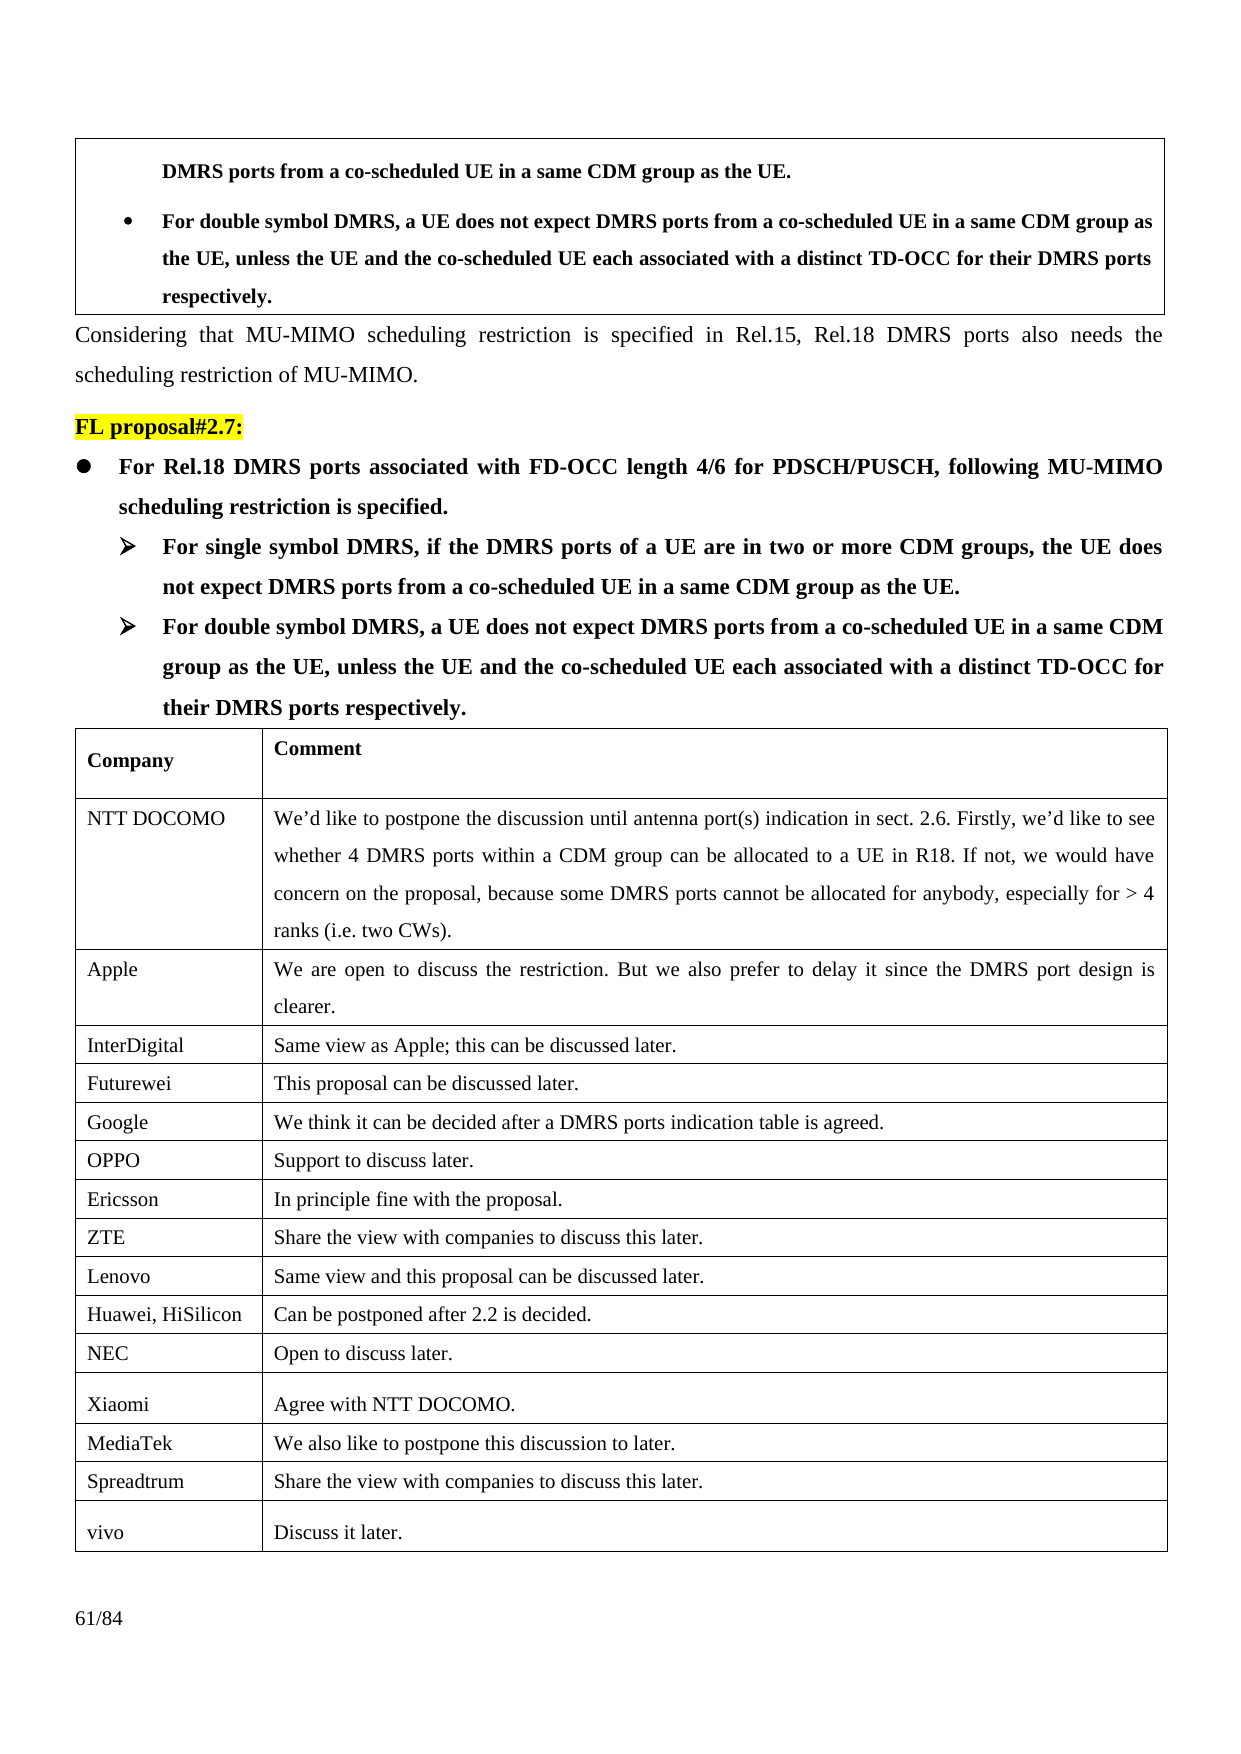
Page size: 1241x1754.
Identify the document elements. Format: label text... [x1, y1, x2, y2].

table_cell Ericsson [76, 1180, 262, 1217]
table_cell vivo [76, 1501, 262, 1551]
text Considering that MU-MIMO scheduling restriction is specified in Rel.15, Rel.18 DMRS ports also needs the scheduling restriction of MU-MIMO. [75, 315, 1165, 393]
table_cell Discuss it later. [263, 1501, 1167, 1551]
table_cell MediaTek [76, 1424, 262, 1461]
table_cell Huawei, HiSilicon [76, 1296, 262, 1333]
table_cell We also like to postpone this discussion to later. [263, 1424, 1167, 1461]
table_header Company [76, 729, 262, 798]
table_cell Same view as Apple; this can be discussed later. [263, 1026, 1167, 1063]
table_cell This proposal can be discussed later. [263, 1064, 1167, 1102]
table_cell NTT DOCOMO [76, 799, 262, 949]
table_cell Open to discuss later. [263, 1334, 1167, 1372]
table_cell Share the view with companies to discuss this later. [263, 1462, 1167, 1500]
table_cell Google [76, 1103, 262, 1140]
table_cell Xiaomi [76, 1373, 262, 1423]
table_cell Can be postponed after 2.2 is decided. [263, 1296, 1167, 1333]
list For Rel.18 DMRS ports associated with FD-OCC length 4/6 for PDSCH/PUSCH, following MU-MIMO scheduling restriction is specified. [75, 447, 1165, 525]
table_header Comment [263, 729, 1167, 798]
table_cell InterDigital [76, 1026, 262, 1063]
table_cell We’d like to postpone the discussion until antenna port(s) indication in sect. 2.6. Firstly, we’d like to see whether 4 DMRS ports within a CDM group can be allocated to a UE in R18. If not, we would have concern on the proposal, because some DMRS ports cannot be allocated for anybody, especially for > 4 ranks (i.e. two CWs). [263, 799, 1167, 949]
table_cell Lenovo [76, 1257, 262, 1294]
table_cell Futurewei [76, 1064, 262, 1102]
table_cell Same view and this proposal can be discussed later. [263, 1257, 1167, 1294]
table_cell NEC [76, 1334, 262, 1372]
table_cell We are open to discuss the restriction. But we also prefer to delay it since the DMRS port design is clearer. [263, 950, 1167, 1025]
table_cell In principle fine with the proposal. [263, 1180, 1167, 1217]
table_cell Apple [76, 950, 262, 1025]
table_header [76, 139, 1164, 314]
table_cell Support to discuss later. [263, 1141, 1167, 1179]
table_cell ZTE [76, 1219, 262, 1256]
table_cell Share the view with companies to discuss this later. [263, 1219, 1167, 1256]
text FL proposal#2.7: [75, 408, 1165, 445]
list For double symbol DMRS, a UE does not expect DMRS ports from a co-scheduled UE in a same CDM group as the UE, unless the UE and the co-scheduled UE each associated with a distinct TD-OCC for their DMRS ports respectively. [119, 607, 1165, 726]
list For single symbol DMRS, if the DMRS ports of a UE are in two or more CDM groups, the UE does not expect DMRS ports from a co-scheduled UE in a same CDM group as the UE. [119, 527, 1165, 605]
table_cell OPPO [76, 1141, 262, 1179]
table_cell Spreadtrum [76, 1462, 262, 1500]
table_cell We think it can be decided after a DMRS ports indication table is agreed. [263, 1103, 1167, 1140]
table_cell Agree with NTT DOCOMO. [263, 1373, 1167, 1423]
